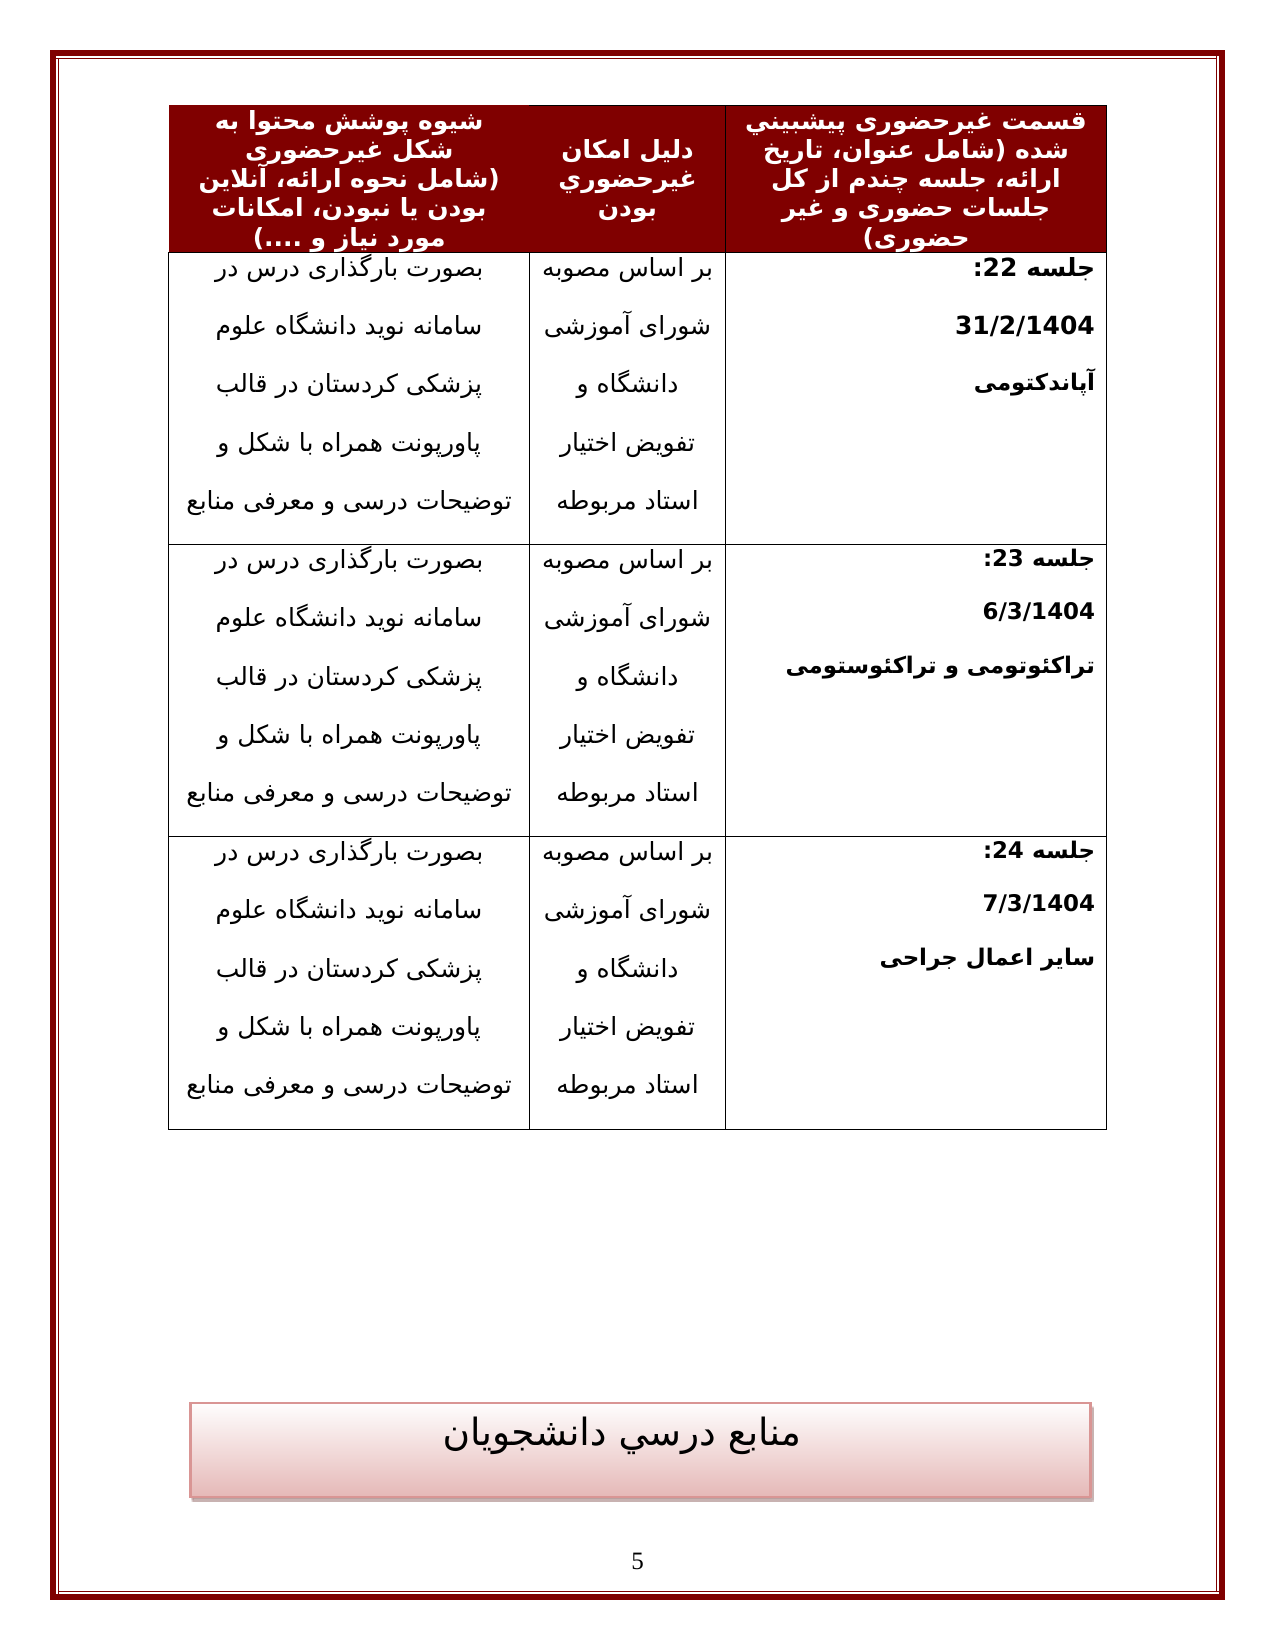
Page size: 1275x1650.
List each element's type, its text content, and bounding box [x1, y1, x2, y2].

table_header دليل امکان غیرحضوري بودن [529, 106, 725, 252]
table_cell جلسه 23: 6/3/1404 تراکئوتومی و تراکئوستومی [726, 545, 1106, 836]
table_header قسمت غیرحضوری پيشبيني شده (شامل عنوان، تاریخ ارائه، جلسه چندم از کل جلسات حضوری و غیر حضوری) [726, 106, 1106, 252]
table_header شیوه پوشش محتوا به شکل غیرحضوری (شامل نحوه ارائه، آنلاین بودن یا نبودن، امکانات مورد نیاز و ....) [169, 105, 529, 252]
table_cell بر اساس مصوبه شورای آموزشی دانشگاه و تفویض اختیار استاد مربوطه [530, 253, 725, 544]
table_cell بر اساس مصوبه شورای آموزشی دانشگاه و تفویض اختیار استاد مربوطه [530, 837, 725, 1128]
table_cell بصورت بارگذاری درس در سامانه نوید دانشگاه علوم پزشکی کردستان در قالب پاورپونت همراه با شکل و توضیحات درسی و معرفی منابع [169, 837, 529, 1128]
table_cell بر اساس مصوبه شورای آموزشی دانشگاه و تفویض اختیار استاد مربوطه [530, 545, 725, 836]
table_cell جلسه 24: 7/3/1404 سایر اعمال جراحی [726, 837, 1106, 1128]
table_cell جلسه 22: 31/2/1404 آپاندکتومی [726, 253, 1106, 544]
table_cell بصورت بارگذاری درس در سامانه نوید دانشگاه علوم پزشکی کردستان در قالب پاورپونت همراه با شکل و توضیحات درسی و معرفی منابع [169, 545, 529, 836]
table_cell بصورت بارگذاری درس در سامانه نوید دانشگاه علوم پزشکی کردستان در قالب پاورپونت همراه با شکل و توضیحات درسی و معرفی منابع [169, 253, 529, 544]
